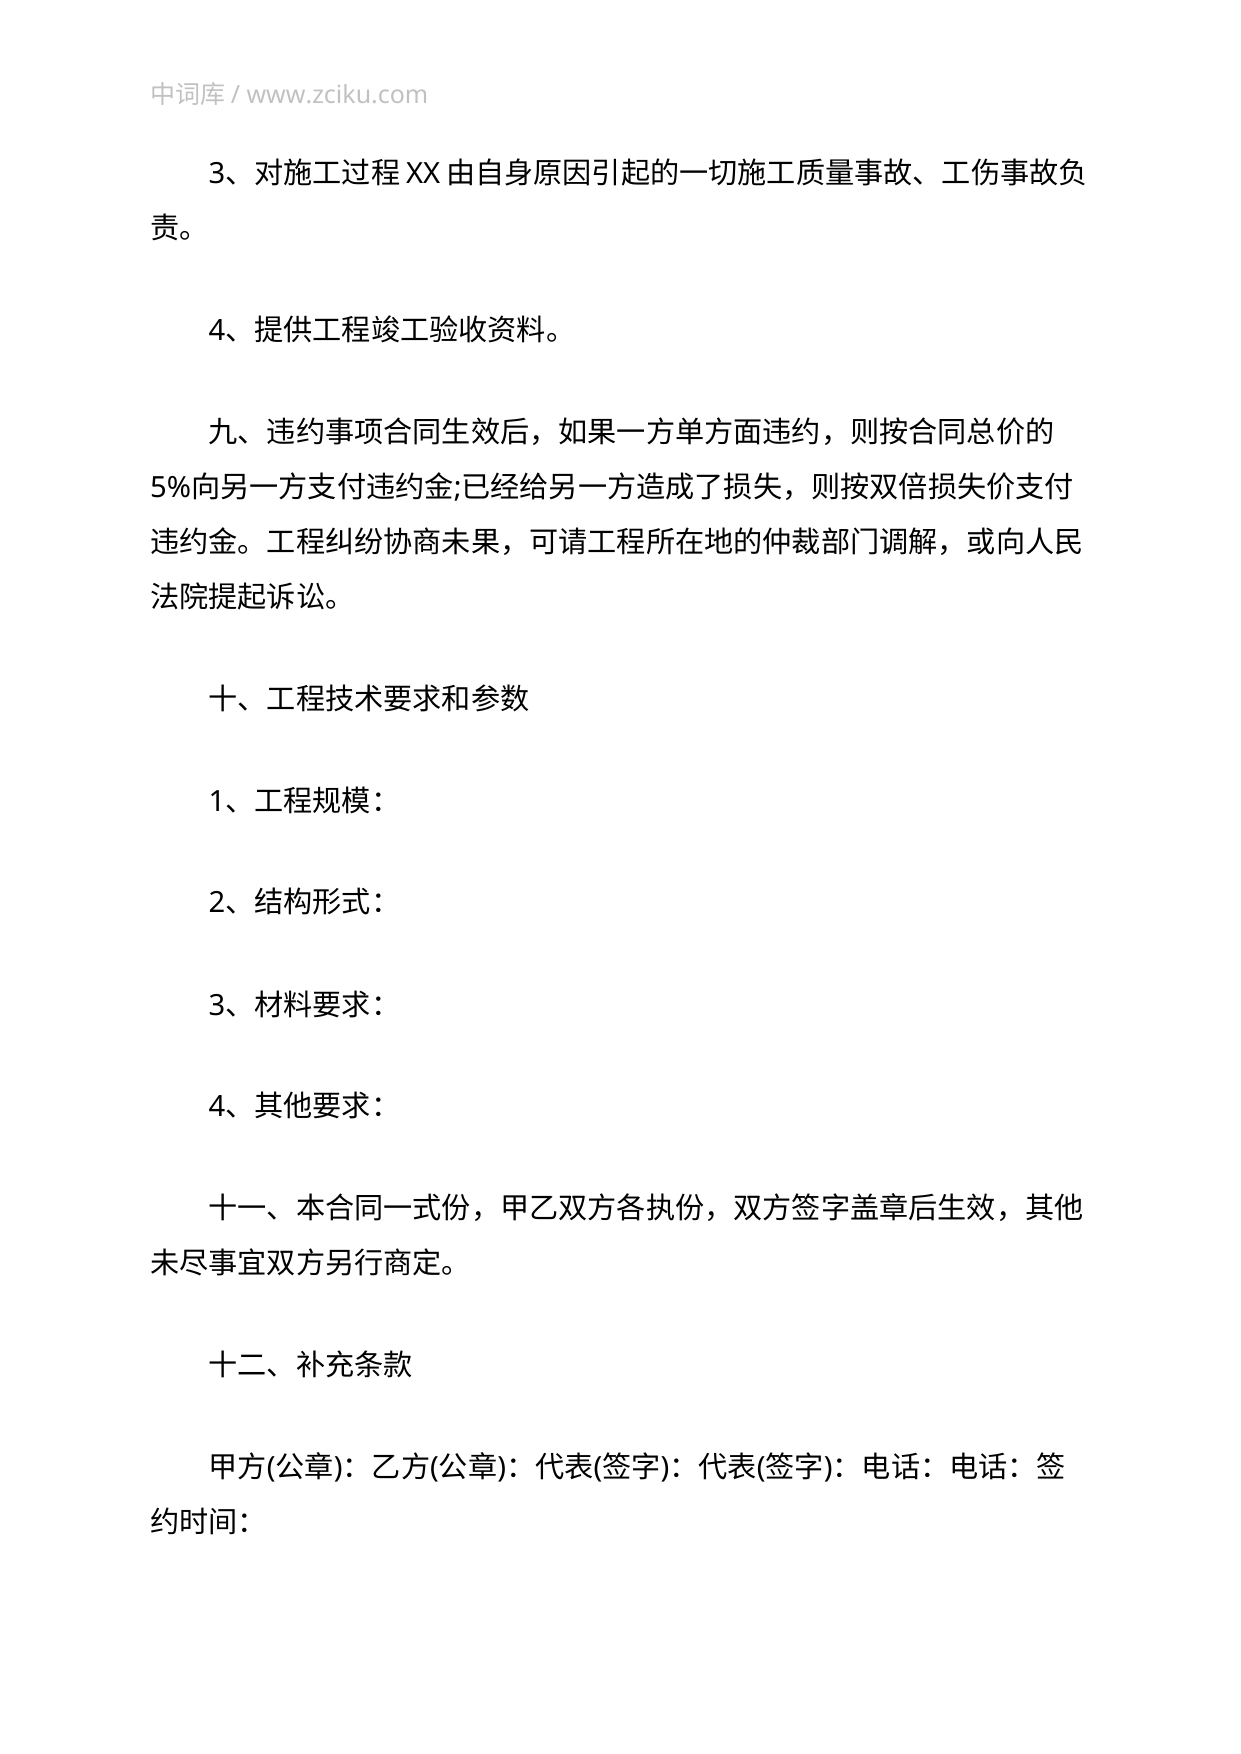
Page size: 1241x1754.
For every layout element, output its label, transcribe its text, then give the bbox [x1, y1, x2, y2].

text 十、工程技术要求和参数 [150, 675, 1090, 718]
text 3、对施工过程XX由自身原因引起的一切施工质量事故、工伤事故负责。 [150, 150, 1090, 247]
text 1、工程规模： [150, 777, 1090, 819]
text 4、提供工程竣工验收资料。 [150, 307, 1090, 349]
text 2、结构形式： [150, 879, 1090, 921]
text 十二、补充条款 [150, 1342, 1090, 1384]
text 3、材料要求： [150, 981, 1090, 1023]
text 甲方(公章)：乙方(公章)：代表(签字)：代表(签字)：电话：电话：签约时间： [150, 1443, 1090, 1541]
text 九、违约事项合同生效后，如果一方单方面违约，则按合同总价的5%向另一方支付违约金;已经给另一方造成了损失，则按双倍损失价支付违约金。工程纠纷协商未果，可请工程所在地的仲裁部门调解，或向人民法院提起诉讼。 [150, 409, 1090, 616]
text 4、其他要求： [150, 1083, 1090, 1125]
text 十一、本合同一式份，甲乙双方各执份，双方签字盖章后生效，其他未尽事宜双方另行商定。 [150, 1185, 1090, 1282]
